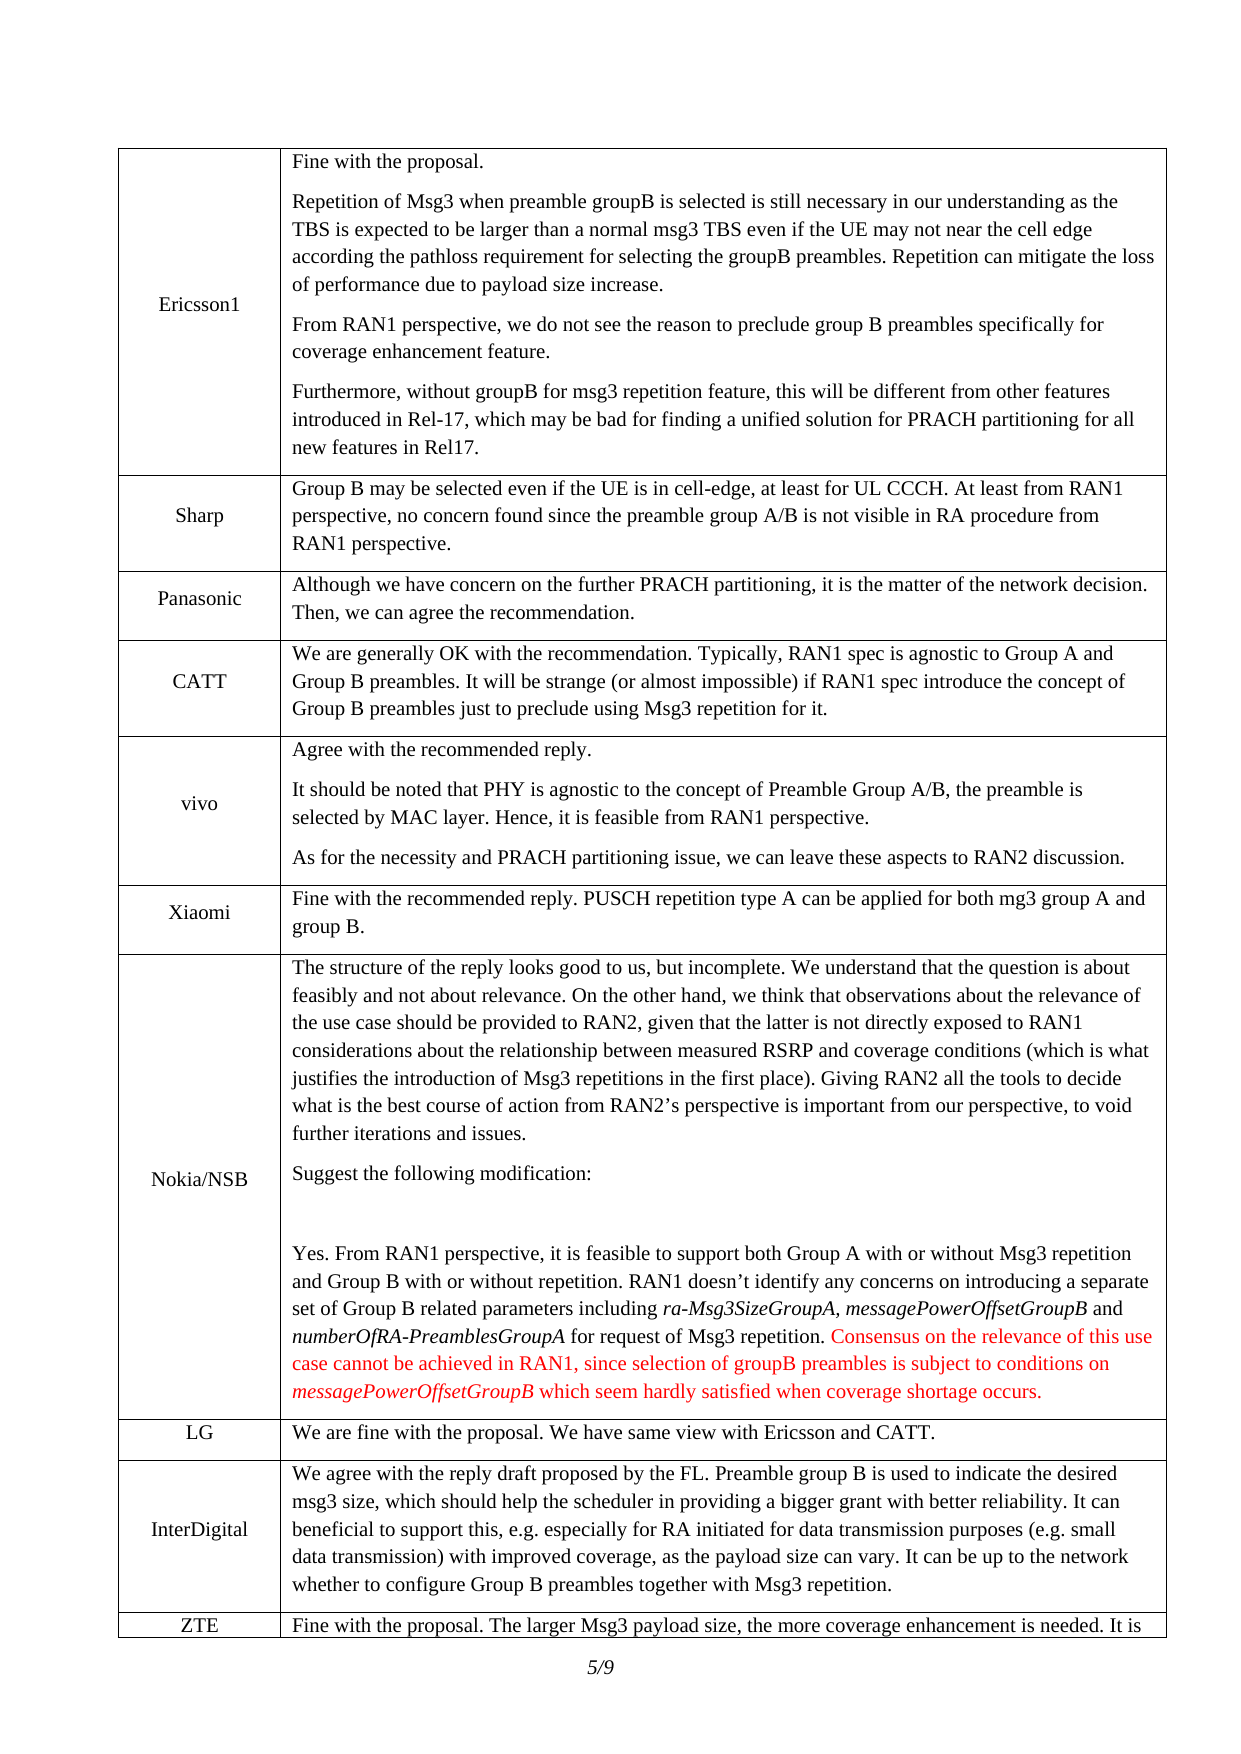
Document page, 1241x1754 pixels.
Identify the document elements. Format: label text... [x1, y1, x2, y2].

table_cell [281, 1613, 1166, 1637]
table_cell Sharp [119, 476, 280, 571]
table_cell LG [119, 1420, 280, 1460]
table_cell We are generally OK with the recommendation. Typically, RAN1 spec is agnostic to Group A and Group B preambles. It will be strange (or almost impossible) if RAN1 spec introduce the concept of Group B preambles just to preclude using Msg3 repetition for it. [281, 641, 1166, 736]
table_cell CATT [119, 641, 280, 736]
table_cell Ericsson1 [119, 149, 280, 475]
table_cell Group B may be selected even if the UE is in cell-edge, at least for UL CCCH. At least from RAN1 perspective, no concern found since the preamble group A/B is not visible in RA procedure from RAN1 perspective. [281, 476, 1166, 571]
table_cell Fine with the recommended reply. PUSCH repetition type A can be applied for both mg3 group A and group B. [281, 886, 1166, 954]
table_cell Although we have concern on the further PRACH partitioning, it is the matter of the network decision. Then, we can agree the recommendation. [281, 572, 1166, 640]
table_cell ZTE [119, 1613, 280, 1637]
table_cell Fine with the proposal. Repetition of Msg3 when preamble groupB is selected is still necessary in our understanding as the TBS is expected to be larger than a normal msg3 TBS even if the UE may not near the cell edge according the pathloss requirement for selecting the groupB preambles. Repetition can mitigate the loss of performance due to payload size increase. From RAN1 perspective, we do not see the reason to preclude group B preambles specifically for coverage enhancement feature. Furthermore, without groupB for msg3 repetition feature, this will be different from other features introduced in Rel-17, which may be bad for finding a unified solution for PRACH partitioning for all new features in Rel17. [281, 149, 1166, 475]
table_cell Xiaomi [119, 886, 280, 954]
table_cell We agree with the reply draft proposed by the FL. Preamble group B is used to indicate the desired msg3 size, which should help the scheduler in providing a bigger grant with better reliability. It can beneficial to support this, e.g. especially for RA initiated for data transmission purposes (e.g. small data transmission) with improved coverage, as the payload size can vary. It can be up to the network whether to configure Group B preambles together with Msg3 repetition. [281, 1461, 1166, 1612]
table_cell vivo [119, 737, 280, 885]
table_cell Panasonic [119, 572, 280, 640]
table_cell InterDigital [119, 1461, 280, 1612]
table_cell The structure of the reply looks good to us, but incomplete. We understand that the question is about feasibly and not about relevance. On the other hand, we think that observations about the relevance of the use case should be provided to RAN2, given that the latter is not directly exposed to RAN1 considerations about the relationship between measured RSRP and coverage conditions (which is what justifies the introduction of Msg3 repetitions in the first place). Giving RAN2 all the tools to decide what is the best course of action from RAN2’s perspective is important from our perspective, to void further iterations and issues. Suggest the following modification: Yes. From RAN1 perspective, it is feasible to support both Group A with or without Msg3 repetition and Group B with or without repetition. RAN1 doesn’t identify any concerns on introducing a separate set of Group B related parameters including ra-Msg3SizeGroupA, messagePowerOffsetGroupB and numberOfRA-PreamblesGroupA for request of Msg3 repetition. Consensus on the relevance of this use case cannot be achieved in RAN1, since selection of groupB preambles is subject to conditions on messagePowerOffsetGroupB which seem hardly satisfied when coverage shortage occurs. [281, 955, 1166, 1419]
table_cell Nokia/NSB [119, 955, 280, 1419]
table_cell Agree with the recommended reply. It should be noted that PHY is agnostic to the concept of Preamble Group A/B, the preamble is selected by MAC layer. Hence, it is feasible from RAN1 perspective. As for the necessity and PRACH partitioning issue, we can leave these aspects to RAN2 discussion. [281, 737, 1166, 885]
table_cell We are fine with the proposal. We have same view with Ericsson and CATT. [281, 1420, 1166, 1460]
